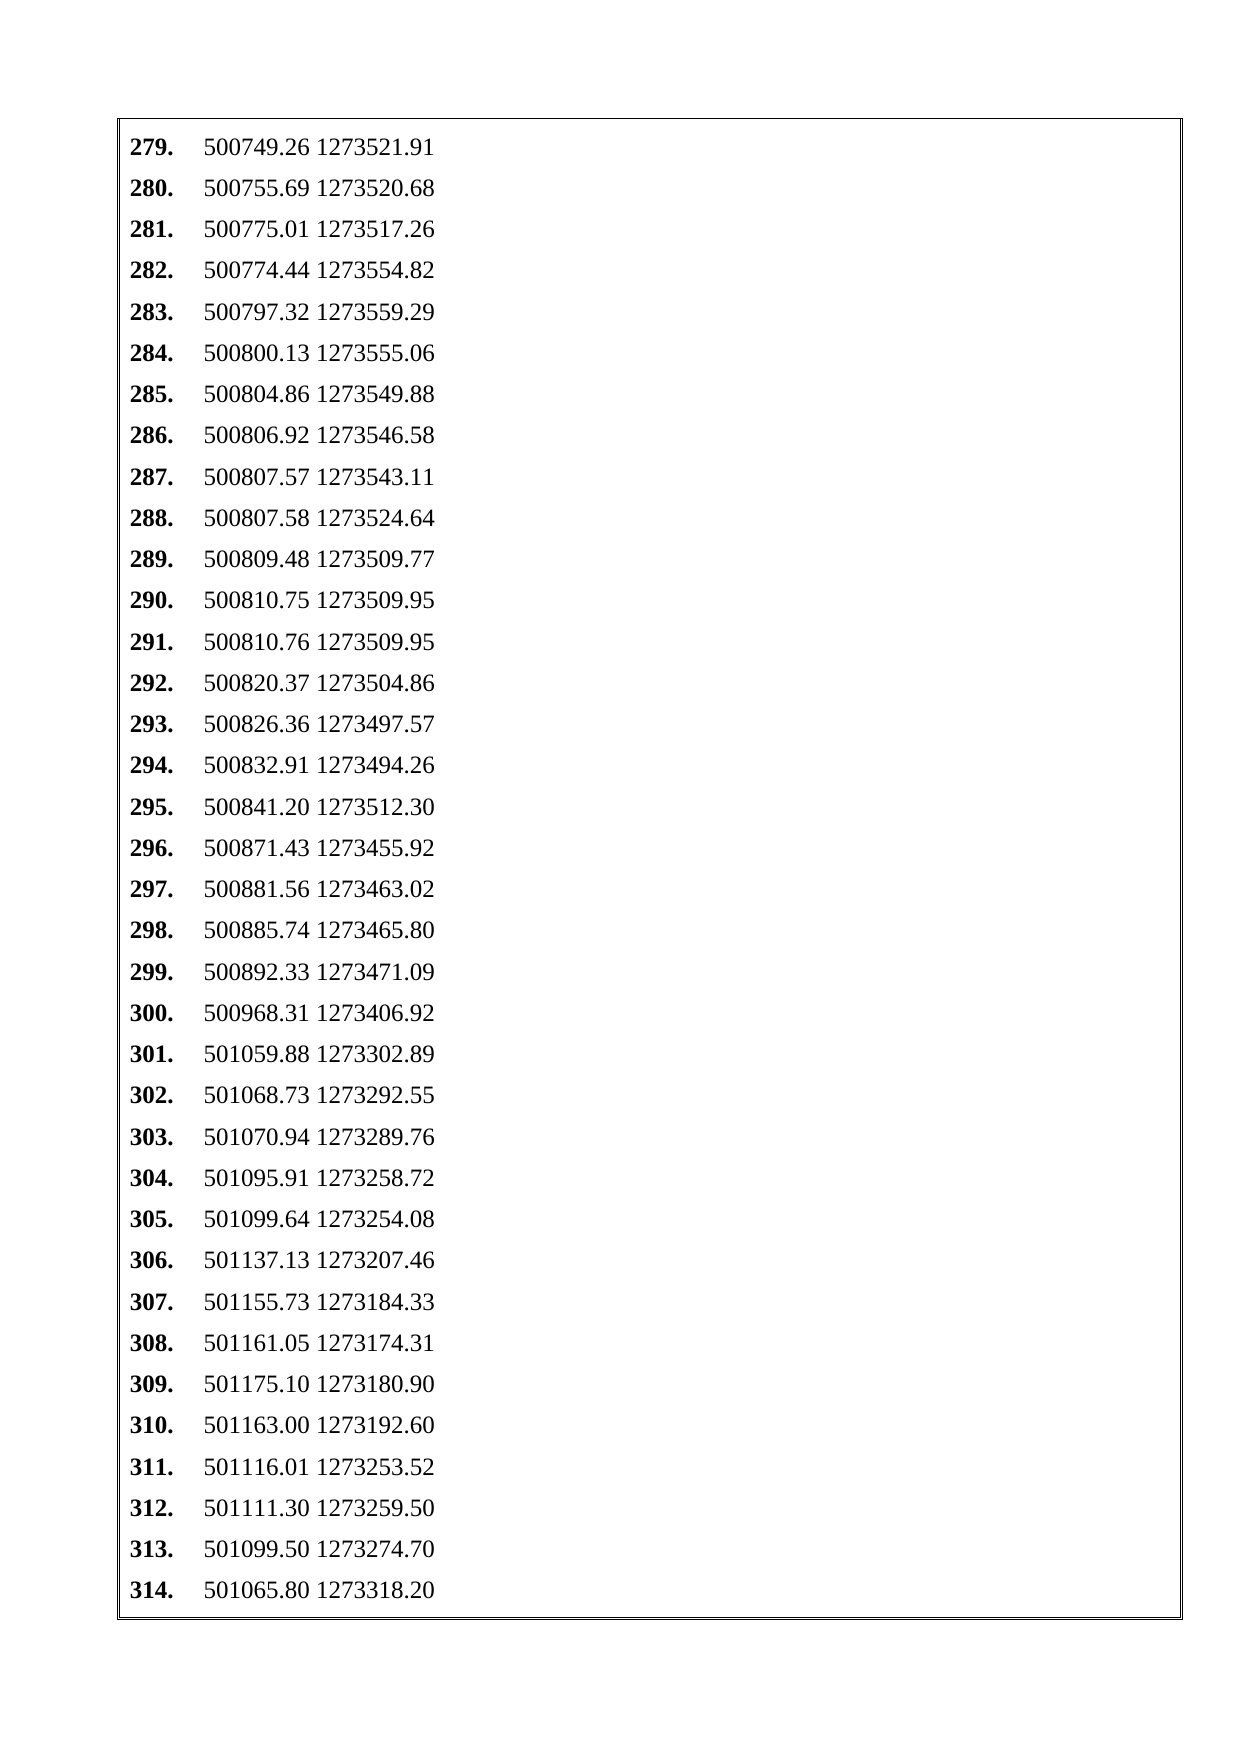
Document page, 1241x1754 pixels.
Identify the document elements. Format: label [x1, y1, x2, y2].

table_cell [120, 119, 1180, 1617]
